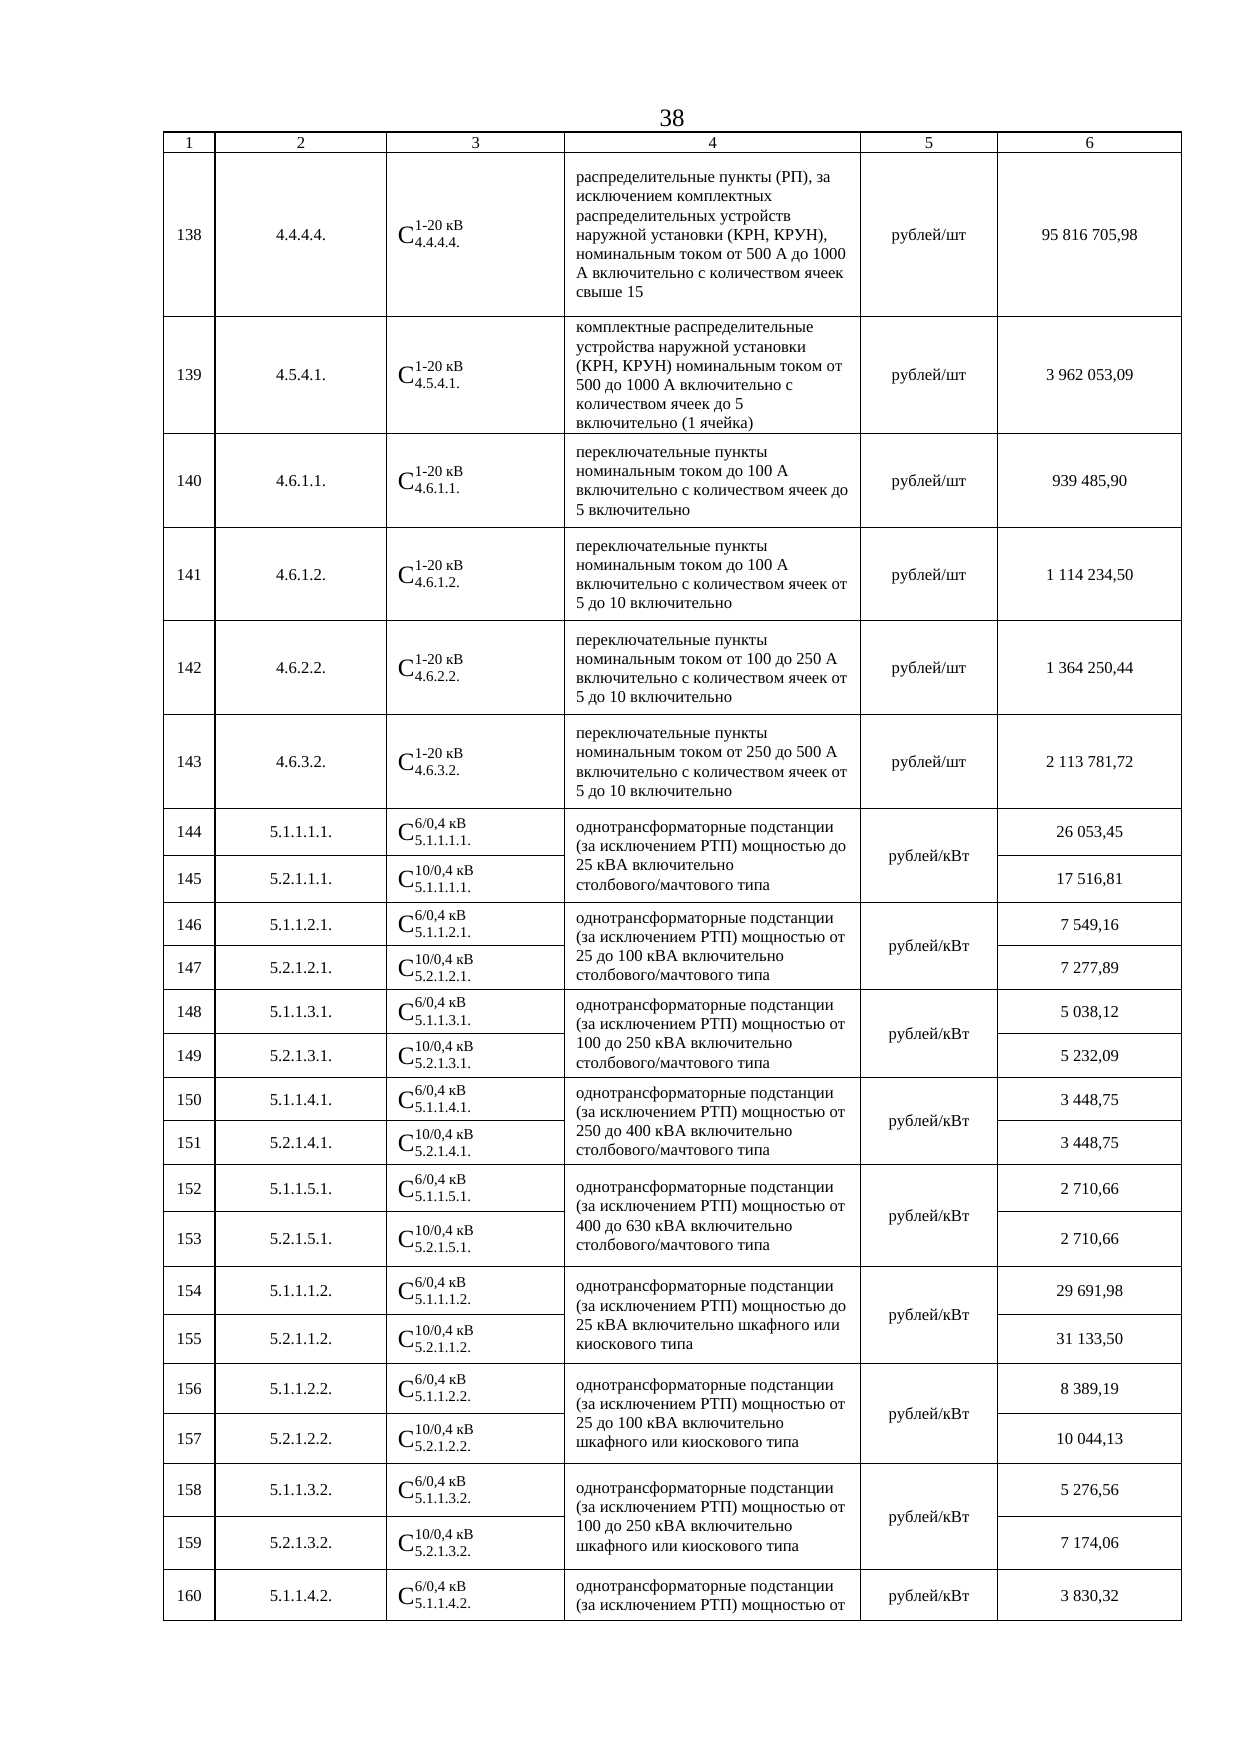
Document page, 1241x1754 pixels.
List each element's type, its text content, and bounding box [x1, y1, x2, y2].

table_cell 2 113 781,72 [998, 715, 1181, 808]
table_cell однотрансформаторные подстанции (за исключением РТП) мощностью до 25 кВА включительно шкафного или киоскового типа [565, 1267, 860, 1362]
table_cell [387, 1212, 564, 1266]
table_cell 10 044,13 [998, 1414, 1181, 1462]
table_header 5 [861, 133, 997, 152]
table_cell переключательные пункты номинальным током от 250 до 500 А включительно с количеством ячеек от 5 до 10 включительно [565, 715, 860, 808]
table_cell 153 [164, 1212, 214, 1266]
table_cell [387, 1464, 564, 1516]
table_cell рублей/шт [861, 317, 997, 433]
table_cell 4.6.2.2. [216, 621, 386, 714]
table_cell 4.5.4.1. [216, 317, 386, 433]
table_cell 3 448,75 [998, 1121, 1181, 1164]
table_cell [387, 528, 564, 620]
table_cell 5.2.1.2.2. [216, 1414, 386, 1462]
table_cell [387, 946, 564, 989]
table_cell 26 053,45 [998, 809, 1181, 855]
table_cell [387, 1121, 564, 1164]
table_header 4 [565, 133, 860, 152]
table_cell 31 133,50 [998, 1315, 1181, 1362]
table_cell однотрансформаторные подстанции (за исключением РТП) мощностью от 250 до 400 кВА включительно столбового/мачтового типа [565, 1078, 860, 1164]
table_cell 4.6.1.2. [216, 528, 386, 620]
table_cell 160 [164, 1570, 214, 1620]
table_cell рублей/кВт [861, 990, 997, 1077]
table_cell однотрансформаторные подстанции (за исключением РТП) мощностью до 25 кВА включительно столбового/мачтового типа [565, 809, 860, 902]
table_cell 5 232,09 [998, 1034, 1181, 1077]
table_cell [387, 1570, 564, 1620]
table_cell 140 [164, 434, 214, 527]
table_cell однотрансформаторные подстанции (за исключением РТП) мощностью от 100 до 250 кВА включительно шкафного или киоскового типа [565, 1464, 860, 1569]
table_cell 3 962 053,09 [998, 317, 1181, 433]
table_cell [387, 1267, 564, 1314]
table_cell 5.1.1.2.1. [216, 903, 386, 945]
table_cell [387, 903, 564, 945]
table_cell 146 [164, 903, 214, 945]
table_cell 5.2.1.3.2. [216, 1517, 386, 1569]
table_cell 4.6.3.2. [216, 715, 386, 808]
table_cell 5.2.1.5.1. [216, 1212, 386, 1266]
table_cell [387, 1517, 564, 1569]
table_cell 7 174,06 [998, 1517, 1181, 1569]
table_cell 5.2.1.3.1. [216, 1034, 386, 1077]
table_header 3 [387, 133, 564, 152]
table_cell 5.2.1.1.2. [216, 1315, 386, 1362]
table_cell 1 364 250,44 [998, 621, 1181, 714]
table_cell рублей/кВт [861, 1364, 997, 1462]
table_cell 4.4.4.4. [216, 153, 386, 316]
table_cell 141 [164, 528, 214, 620]
table_cell [387, 1414, 564, 1462]
table_cell 5.1.1.4.1. [216, 1078, 386, 1120]
table_cell 5.1.1.1.1. [216, 809, 386, 855]
table_cell 5.2.1.4.1. [216, 1121, 386, 1164]
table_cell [565, 1570, 860, 1620]
table_cell 5.1.1.4.2. [216, 1570, 386, 1620]
table_cell 8 389,19 [998, 1364, 1181, 1412]
table_cell [387, 1364, 564, 1412]
table_cell 95 816 705,98 [998, 153, 1181, 316]
table_cell 939 485,90 [998, 434, 1181, 527]
table_cell рублей/кВт [861, 809, 997, 902]
table_cell [387, 990, 564, 1033]
table_cell рублей/шт [861, 621, 997, 714]
table_cell 5.1.1.3.2. [216, 1464, 386, 1516]
table_cell [387, 317, 564, 433]
table_cell рублей/кВт [861, 1078, 997, 1164]
table_cell 3 448,75 [998, 1078, 1181, 1120]
table_cell [387, 621, 564, 714]
table_cell 151 [164, 1121, 214, 1164]
table_cell 5.2.1.1.1. [216, 856, 386, 902]
table_cell распределительные пункты (РП), за исключением комплектных распределительных устройств наружной установки (КРН, КРУН), номинальным током от 500 А до 1000 А включительно с количеством ячеек свыше 15 [565, 153, 860, 316]
table_cell рублей/кВт [861, 1267, 997, 1362]
table_cell 3 830,32 [998, 1570, 1181, 1620]
table_cell переключательные пункты номинальным током от 100 до 250 А включительно с количеством ячеек от 5 до 10 включительно [565, 621, 860, 714]
table_cell рублей/кВт [861, 1570, 997, 1620]
table_cell 29 691,98 [998, 1267, 1181, 1314]
table_cell рублей/кВт [861, 1165, 997, 1266]
table_cell 157 [164, 1414, 214, 1462]
table_cell [387, 1315, 564, 1362]
table_cell однотрансформаторные подстанции (за исключением РТП) мощностью от 100 до 250 кВА включительно столбового/мачтового типа [565, 990, 860, 1077]
table_cell однотрансформаторные подстанции (за исключением РТП) мощностью от 25 до 100 кВА включительно столбового/мачтового типа [565, 903, 860, 989]
table_cell [387, 1034, 564, 1077]
table_cell 152 [164, 1165, 214, 1211]
table_cell рублей/кВт [861, 1464, 997, 1569]
table_cell 5.1.1.5.1. [216, 1165, 386, 1211]
table_cell однотрансформаторные подстанции (за исключением РТП) мощностью от 25 до 100 кВА включительно шкафного или киоскового типа [565, 1364, 860, 1462]
table_cell 155 [164, 1315, 214, 1362]
table_header 6 [998, 133, 1181, 152]
table_cell 5.2.1.2.1. [216, 946, 386, 989]
table_cell 5.1.1.3.1. [216, 990, 386, 1033]
table_cell 156 [164, 1364, 214, 1412]
table_cell 145 [164, 856, 214, 902]
table_cell 147 [164, 946, 214, 989]
table_cell 139 [164, 317, 214, 433]
table_cell однотрансформаторные подстанции (за исключением РТП) мощностью от 400 до 630 кВА включительно столбового/мачтового типа [565, 1165, 860, 1266]
table_cell переключательные пункты номинальным током до 100 А включительно с количеством ячеек от 5 до 10 включительно [565, 528, 860, 620]
table_cell 2 710,66 [998, 1212, 1181, 1266]
table_cell 142 [164, 621, 214, 714]
table_cell рублей/шт [861, 434, 997, 527]
table_cell комплектные распределительные устройства наружной установки (КРН, КРУН) номинальным током от 500 до 1000 А включительно с количеством ячеек до 5 включительно (1 ячейка) [565, 317, 860, 433]
table_cell 159 [164, 1517, 214, 1569]
table_cell [387, 1165, 564, 1211]
table_cell 144 [164, 809, 214, 855]
table_cell 5 038,12 [998, 990, 1181, 1033]
table_cell [387, 856, 564, 902]
table_cell 7 277,89 [998, 946, 1181, 989]
table_cell 4.6.1.1. [216, 434, 386, 527]
table_cell 150 [164, 1078, 214, 1120]
table_cell [387, 1078, 564, 1120]
table_cell рублей/шт [861, 153, 997, 316]
table_cell 17 516,81 [998, 856, 1181, 902]
table_cell 5.1.1.1.2. [216, 1267, 386, 1314]
table_cell 7 549,16 [998, 903, 1181, 945]
table_cell [387, 153, 564, 316]
table_cell [387, 434, 564, 527]
table_header 2 [216, 133, 386, 152]
table_cell 5.1.1.2.2. [216, 1364, 386, 1412]
table_cell 2 710,66 [998, 1165, 1181, 1211]
table_cell 143 [164, 715, 214, 808]
table_cell переключательные пункты номинальным током до 100 А включительно с количеством ячеек до 5 включительно [565, 434, 860, 527]
table_cell [387, 809, 564, 855]
table_header 1 [164, 133, 214, 152]
table_cell [387, 715, 564, 808]
table_cell 154 [164, 1267, 214, 1314]
table_cell рублей/кВт [861, 903, 997, 989]
table_cell 158 [164, 1464, 214, 1516]
table_cell рублей/шт [861, 528, 997, 620]
table_cell 148 [164, 990, 214, 1033]
table_cell 149 [164, 1034, 214, 1077]
table_cell 1 114 234,50 [998, 528, 1181, 620]
table_cell рублей/шт [861, 715, 997, 808]
table_cell 5 276,56 [998, 1464, 1181, 1516]
table_cell 138 [164, 153, 214, 316]
